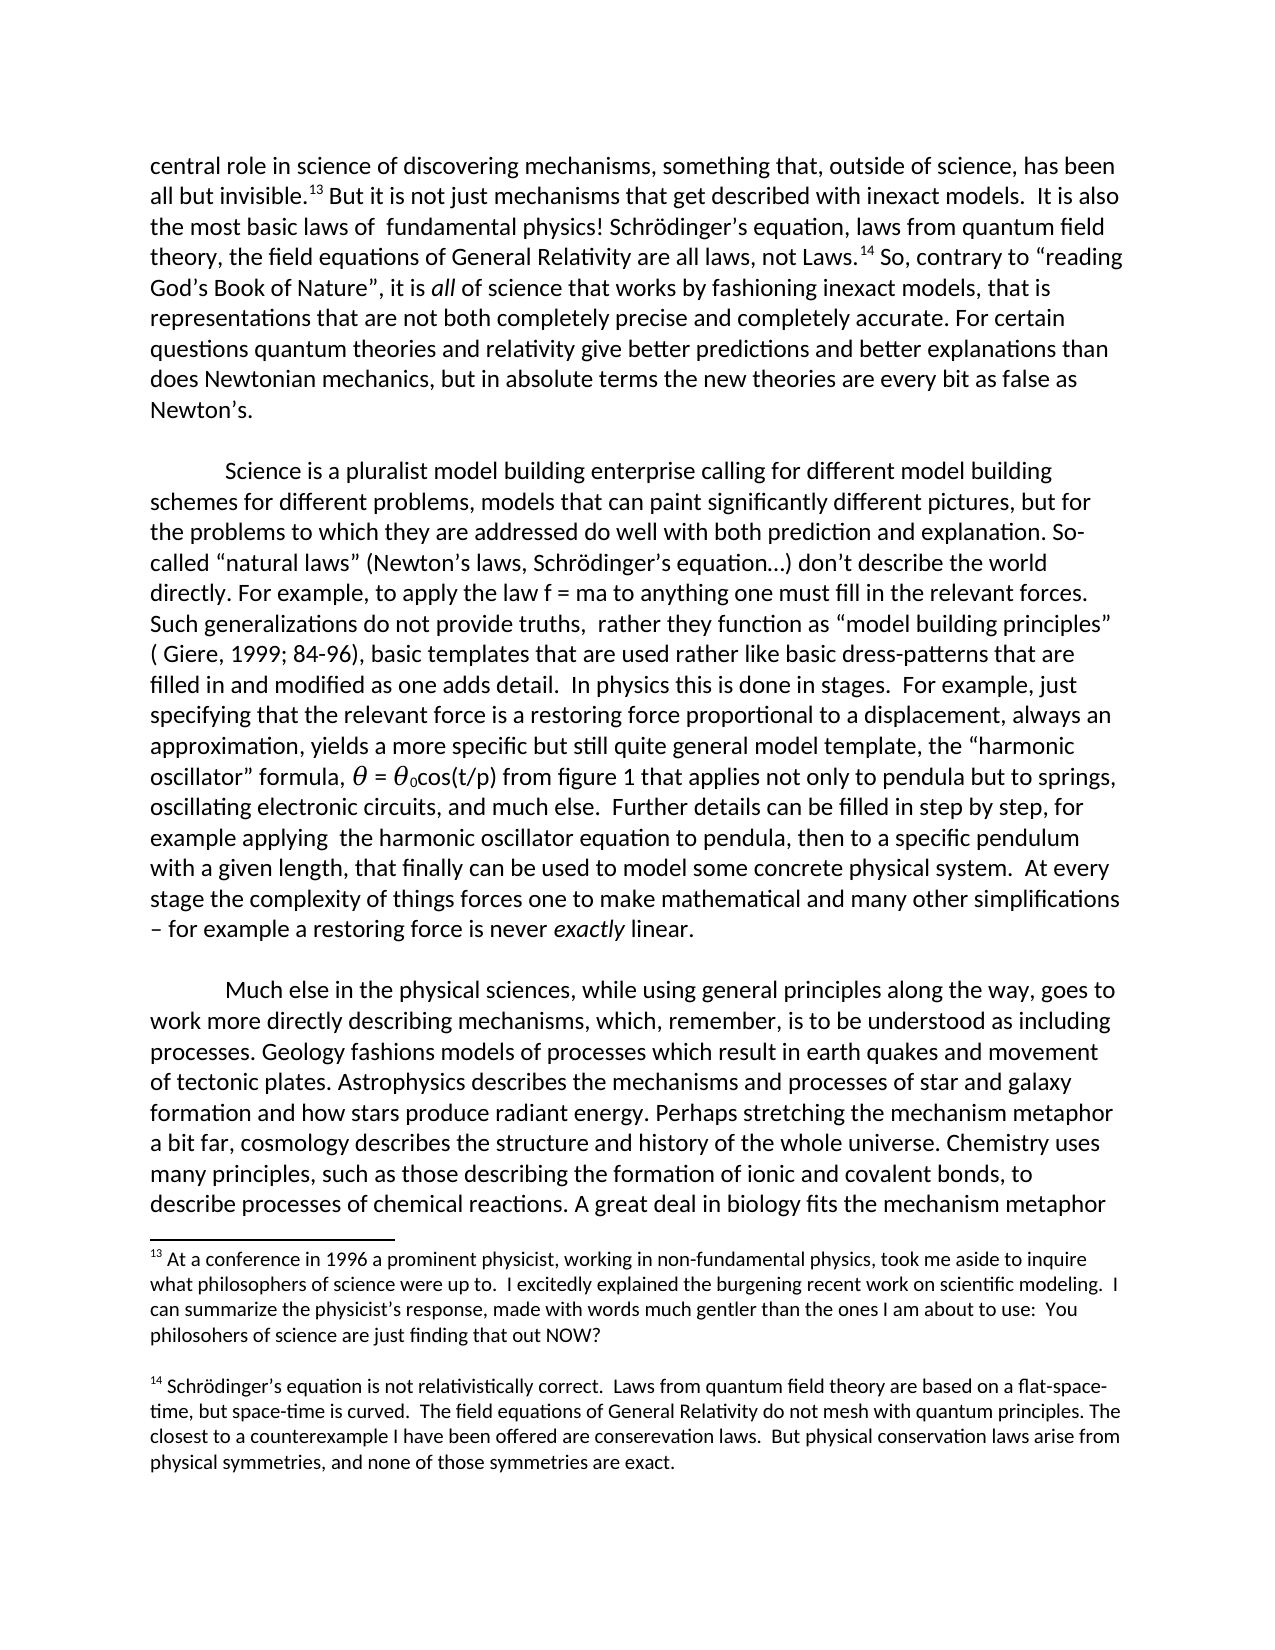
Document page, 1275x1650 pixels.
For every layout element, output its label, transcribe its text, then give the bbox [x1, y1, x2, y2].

text Science is a pluralist model building enterprise calling for different model building schemes for different problems, models that can paint significantly different pictures, but for the problems to which they are addressed do well with both prediction and explanation. So-called “natural laws” (Newton’s laws, Schrödinger’s equation…) don’t describe the world directly. For example, to apply the law f = ma to anything one must fill in the relevant forces. Such generalizations do not provide truths, rather they function as “model building principles” ( Giere, 1999; 84-96), basic templates that are used rather like basic dress-patterns that are filled in and modified as one adds detail. In physics this is done in stages. For example, just specifying that the relevant force is a restoring force proportional to a displacement, always an approximation, yields a more specific but still quite general model template, the “harmonic oscillator” formula, 𝜃 = 𝜃0cos(t/p) from figure 1 that applies not only to pendula but to springs, oscillating electronic circuits, and much else. Further details can be filled in step by step, for example applying the harmonic oscillator equation to pendula, then to a specific pendulum with a given length, that finally can be used to model some concrete physical system. At every stage the complexity of things forces one to make mathematical and many other simplifications – for example a restoring force is never exactly linear. [150, 455, 1125, 944]
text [150, 974, 1125, 1219]
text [150, 150, 1125, 425]
